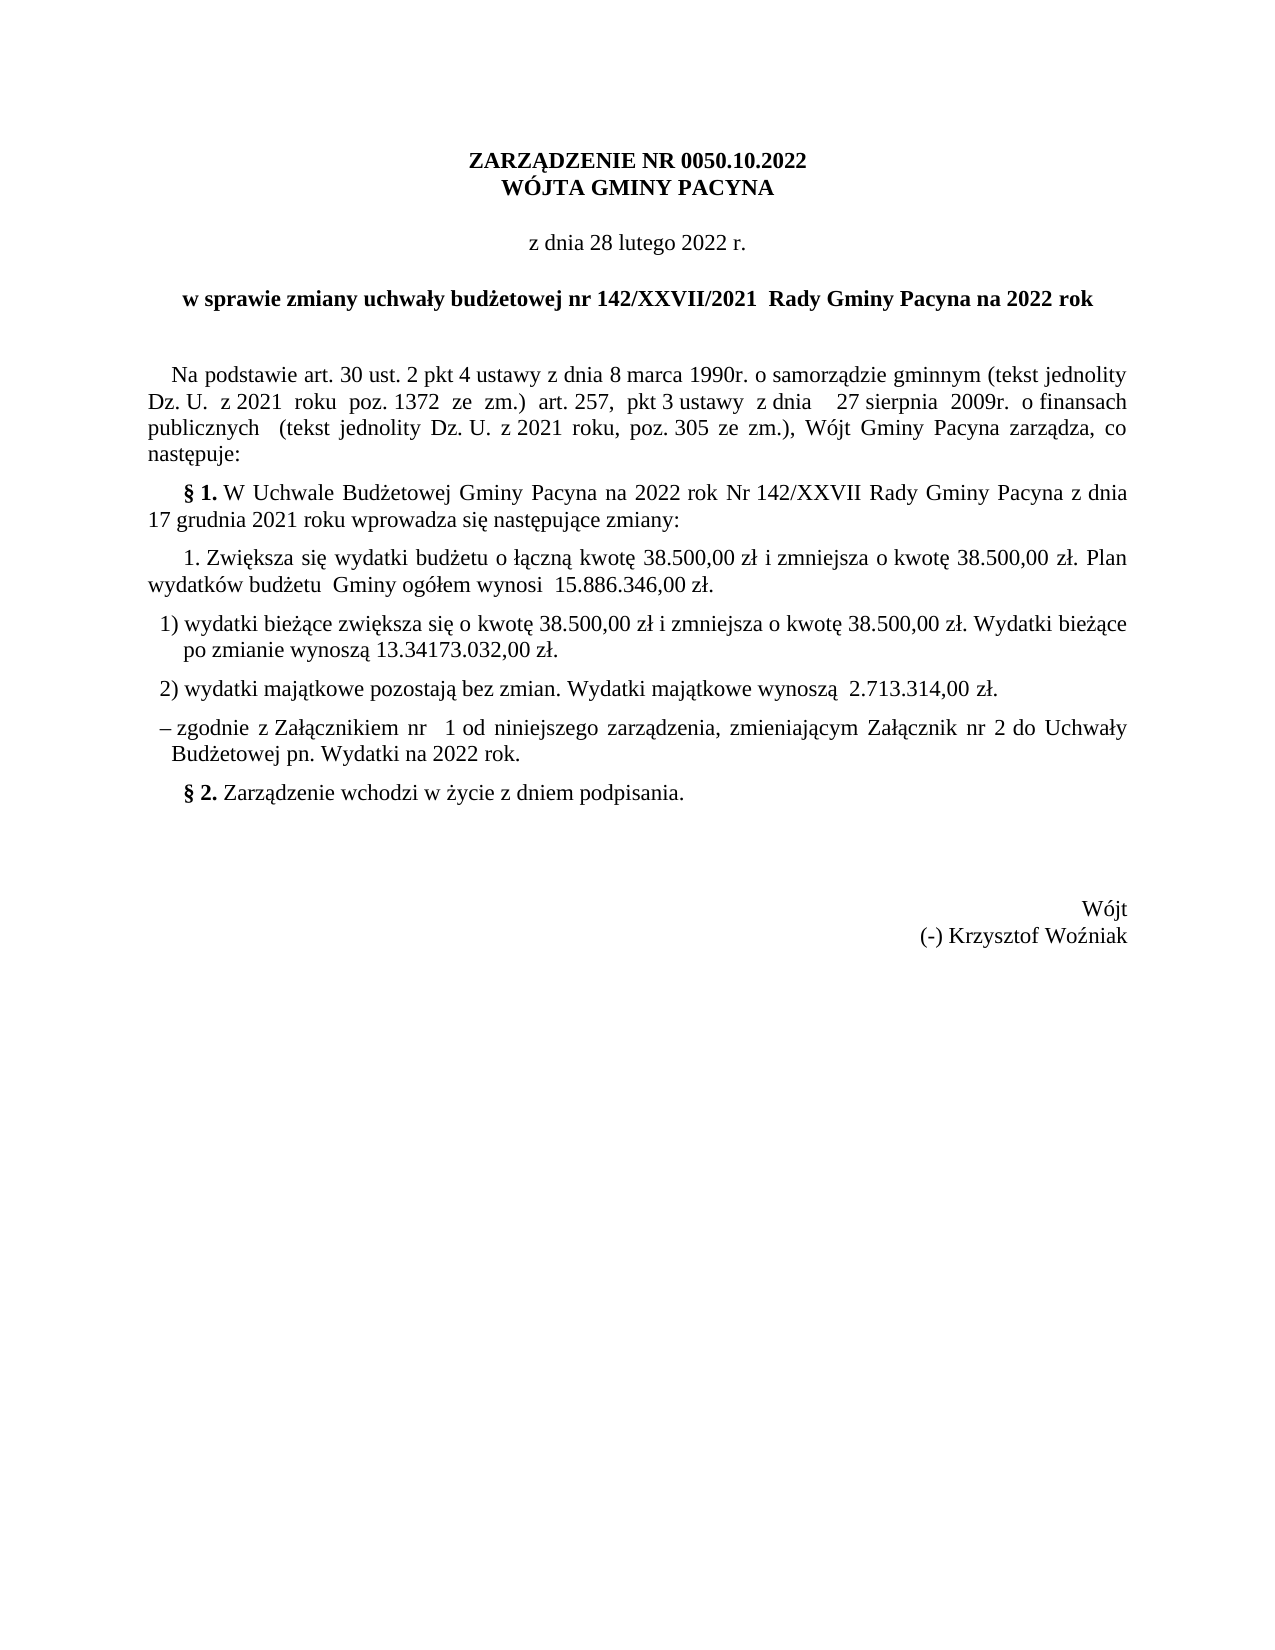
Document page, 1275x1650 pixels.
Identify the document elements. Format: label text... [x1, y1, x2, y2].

text § 1. W Uchwale Budżetowej Gminy Pacyna na 2022 rok Nr 142/XXVII Rady Gminy Pacyna z dnia 17 grudnia 2021 roku wprowadza się następujące zmiany: [148, 479, 1127, 532]
text § 2. Zarządzenie wchodzi w życie z dniem podpisania. [148, 779, 1127, 805]
text – zgodnie z Załącznikiem nr 1 od niniejszego zarządzenia, zmieniającym Załącznik nr 2 do Uchwały Budżetowej pn. Wydatki na 2022 rok. [159, 714, 1127, 766]
text 1) wydatki bieżące zwiększa się o kwotę 38.500,00 zł i zmniejsza o kwotę 38.500,00 zł. Wydatki bieżące po zmianie wynoszą 13.34173.032,00 zł. [159, 610, 1127, 662]
text z dnia 28 lutego 2022 r. [148, 229, 1127, 256]
text 2) wydatki majątkowe pozostają bez zmian. Wydatki majątkowe wynoszą 2.713.314,00 zł. [159, 675, 1127, 701]
text ZARZĄDZENIE NR 0050.10.2022 WÓJTA GMINY PACYNA [148, 148, 1127, 200]
text 1. Zwiększa się wydatki budżetu o łączną kwotę 38.500,00 zł i zmniejsza o kwotę 38.500,00 zł. Plan wydatków budżetu Gminy ogółem wynosi 15.886.346,00 zł. [148, 544, 1127, 597]
text w sprawie zmiany uchwały budżetowej nr 142/XXVII/2021 Rady Gminy Pacyna na 2022 rok [148, 285, 1127, 311]
text Wójt (-) Krzysztof Woźniak [148, 896, 1127, 948]
text Na podstawie art. 30 ust. 2 pkt 4 ustawy z dnia 8 marca 1990r. o samorządzie gminnym (tekst jednolity Dz. U. z 2021 roku poz. 1372 ze zm.) art. 257, pkt 3 ustawy z dnia 27 sierpnia 2009r. o finansach publicznych (tekst jednolity Dz. U. z 2021 roku, poz. 305 ze zm.), Wójt Gminy Pacyna zarządza, co następuje: [148, 361, 1127, 467]
